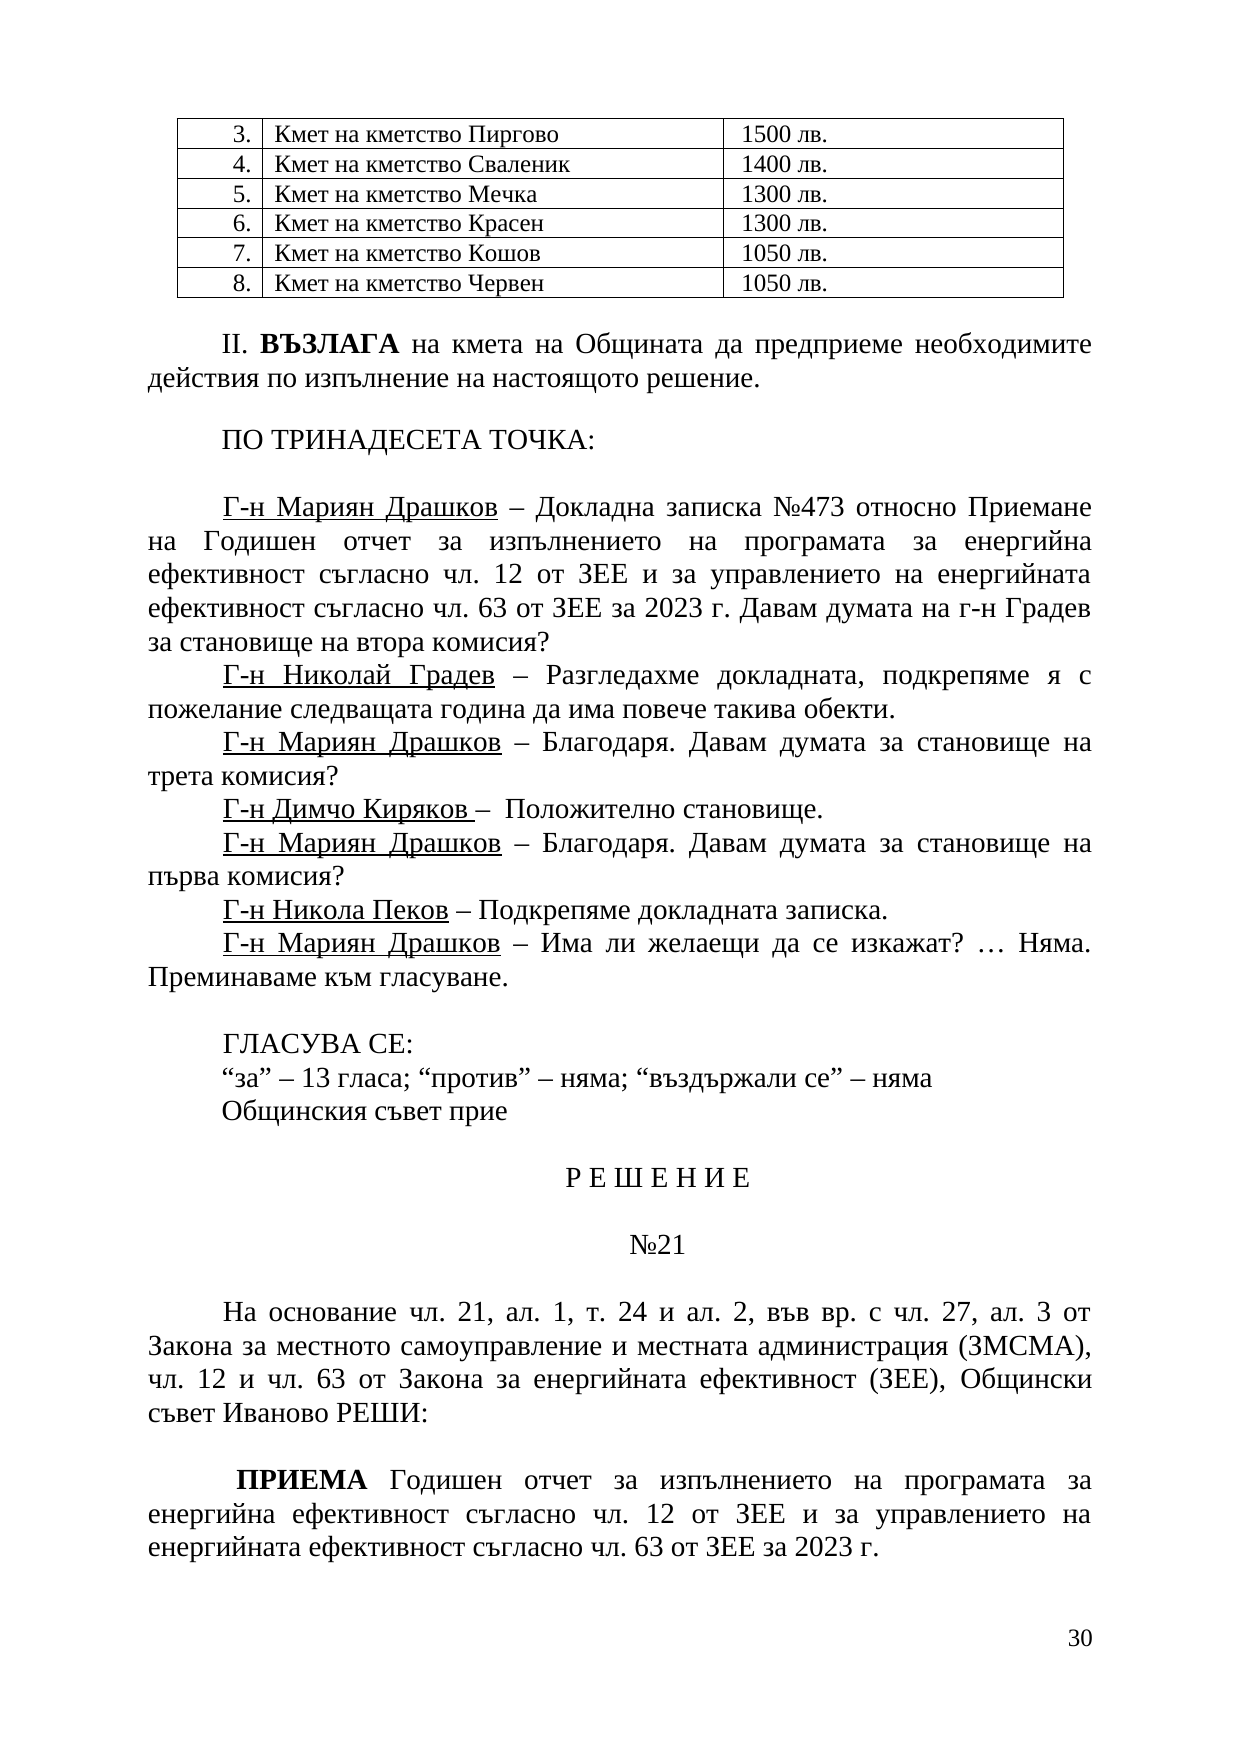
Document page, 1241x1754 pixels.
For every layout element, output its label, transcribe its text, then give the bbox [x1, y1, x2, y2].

text “за” – 13 гласа; “против” – няма; “въздържали се” – няма [148, 1060, 1093, 1093]
text ПРИЕМА Годишен отчет за изпълнението на програмата за енергийна ефективност съгласно чл. 12 от ЗЕЕ и за управлението на енергийната ефективност съгласно чл. 63 от ЗЕЕ за 2023 г. [148, 1462, 1093, 1563]
text Г-н Никола Пеков – Подкрепяме докладната записка. [148, 892, 1093, 926]
text ПО ТРИНАДЕСЕТА ТОЧКА: [148, 422, 1093, 456]
table_cell 3. [178, 119, 262, 148]
text Г-н Мариян Драшков – Докладна записка №473 относно Приемане на Годишен отчет за изпълнението на програмата за енергийна ефективност съгласно чл. 12 от ЗЕЕ и за управлението на енергийната ефективност съгласно чл. 63 от ЗЕЕ за 2023 г. Давам думата на г-н Градев за становище на втора комисия? [148, 489, 1093, 657]
table_cell Кмет на кметство Пиргово [263, 119, 723, 148]
table_cell 4. [178, 149, 262, 178]
table_cell 1500 лв. [724, 119, 1063, 148]
table_cell 1050 лв. [724, 238, 1063, 267]
table_cell 7. [178, 238, 262, 267]
text №21 [148, 1227, 1093, 1261]
text Г-н Мариян Драшков – Благодаря. Давам думата за становище на трета комисия? [148, 724, 1093, 791]
table_cell 6. [178, 209, 262, 237]
table_cell Кмет на кметство Червен [263, 268, 723, 297]
table_cell Кмет на кметство Сваленик [263, 149, 723, 178]
list ІІ. ВЪЗЛАГА на кмета на Общината да предприеме необходимите действия по изпълнение на настоящото решение. [148, 327, 1093, 394]
text Г-н Мариян Драшков – Благодаря. Давам думата за становище на първа комисия? [148, 825, 1093, 892]
text Г-н Мариян Драшков – Има ли желаещи да се изкажат? … Няма. Преминаваме към гласуване. [148, 926, 1093, 993]
table_cell 1400 лв. [724, 149, 1063, 178]
text ГЛАСУВА СЕ: [148, 1026, 1093, 1060]
text Р Е Ш Е Н И Е [148, 1160, 1093, 1194]
table_cell Кмет на кметство Кошов [263, 238, 723, 267]
table_cell 5. [178, 179, 262, 207]
table_cell 1300 лв. [724, 179, 1063, 207]
table_cell Кмет на кметство Красен [263, 209, 723, 237]
text Общинския съвет прие [148, 1093, 1093, 1127]
text На основание чл. 21, ал. 1, т. 24 и ал. 2, във вр. с чл. 27, ал. 3 от Закона за местното самоуправление и местната администрация (ЗМСМА), чл. 12 и чл. 63 от Закона за енергийната ефективност (ЗЕЕ), Общински съвет Иваново РЕШИ: [148, 1294, 1093, 1429]
table_cell 8. [178, 268, 262, 297]
table_cell 1300 лв. [724, 209, 1063, 237]
table_cell 1050 лв. [724, 268, 1063, 297]
text Г-н Николай Градев – Разгледахме докладната, подкрепяме я с пожелание следващата година да има повече такива обекти. [148, 657, 1093, 724]
table_cell Кмет на кметство Мечка [263, 179, 723, 207]
text Г-н Димчо Киряков – Положително становище. [148, 791, 1093, 825]
